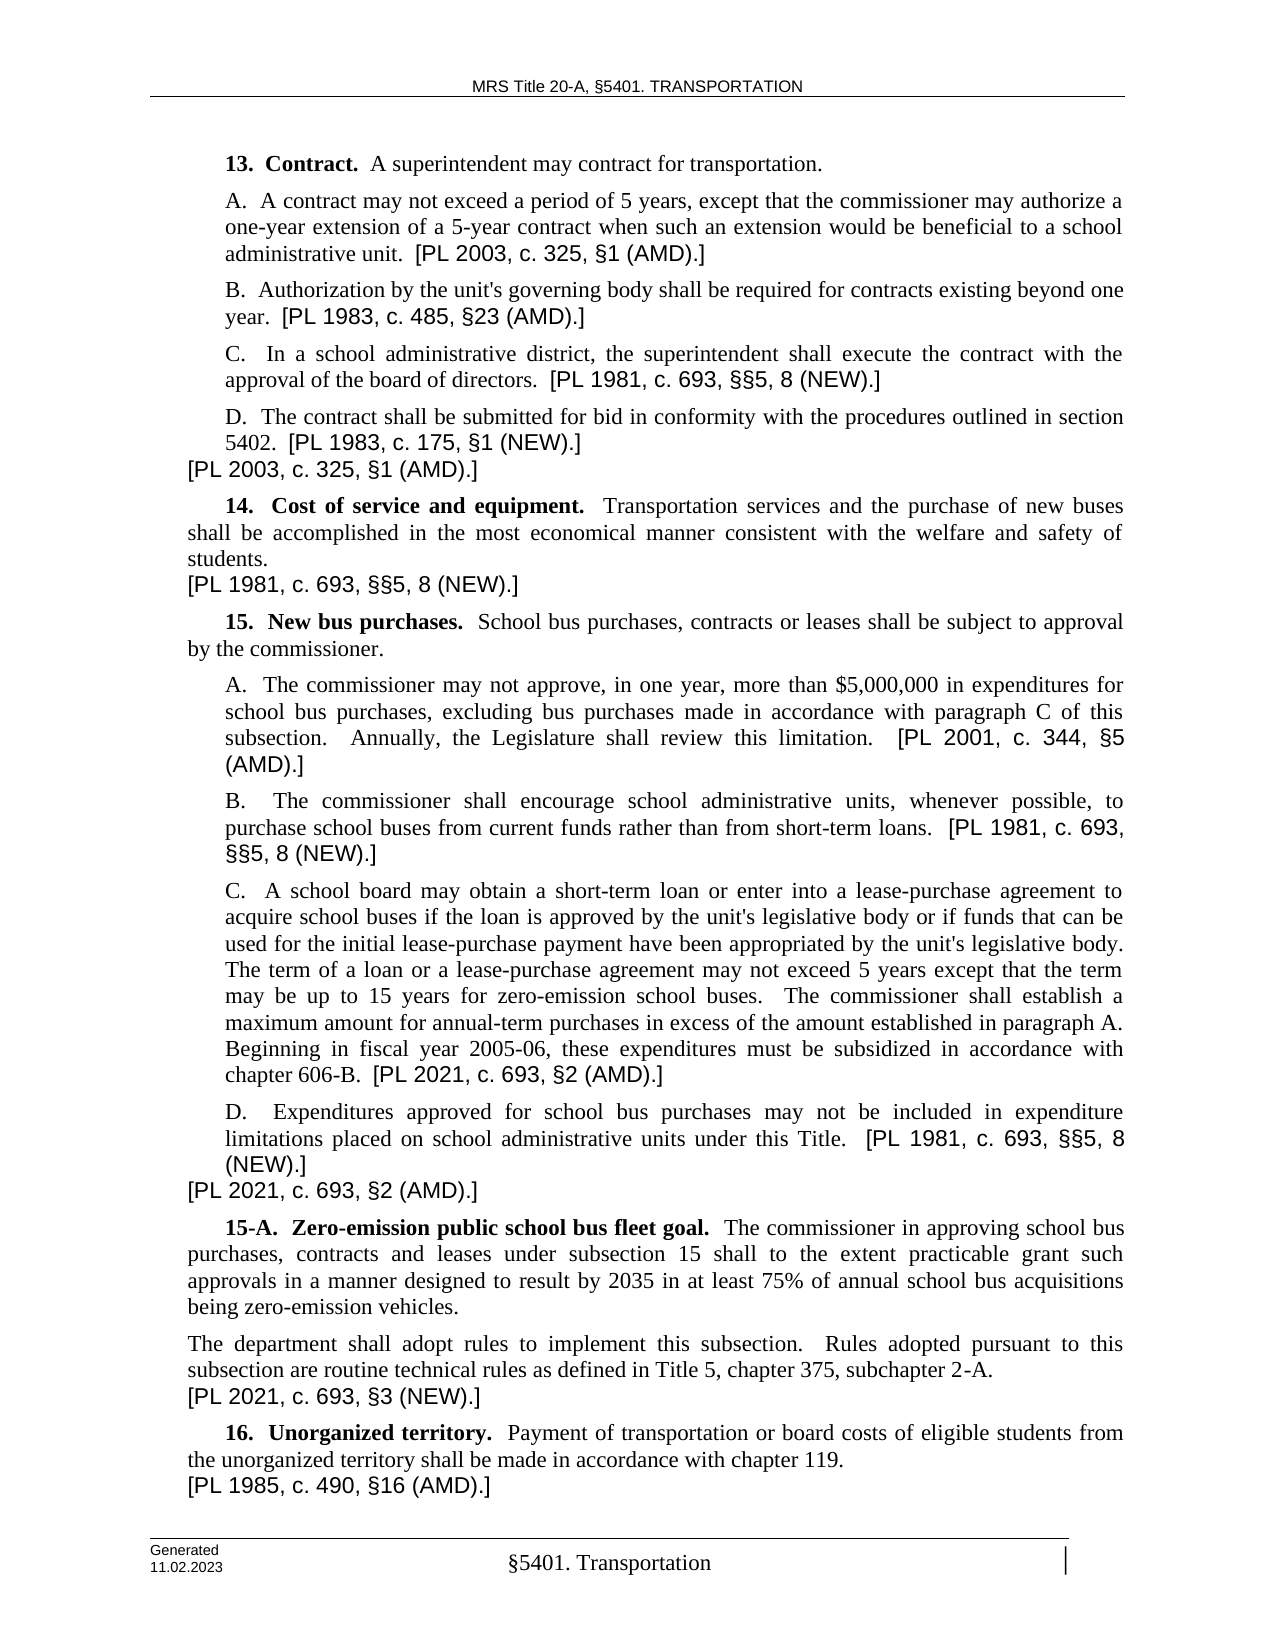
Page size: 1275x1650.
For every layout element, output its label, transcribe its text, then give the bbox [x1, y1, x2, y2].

text [PL 2021, c. 693, §3 (NEW).] [187, 1383, 1125, 1409]
text 16. Unorganized territory. Payment of transportation or board costs of eligible students from the unorganized territory shall be made in accordance with chapter 119. [187, 1419, 1125, 1472]
text 15-A. Zero-emission public school bus fleet goal. The commissioner in approving school bus purchases, contracts and leases under subsection 15 shall to the extent practicable grant such approvals in a manner designed to result by 2035 in at least 75% of annual school bus acquisitions being zero-emission vehicles. [187, 1214, 1125, 1319]
text [PL 1981, c. 693, §§5, 8 (NEW).] [187, 571, 1125, 598]
text D. Expenditures approved for school bus purchases may not be included in expenditure limitations placed on school administrative units under this Title. [PL 1981, c. 693, §§5, 8 (NEW).] [225, 1098, 1125, 1177]
text 14. Cost of service and equipment. Transportation services and the purchase of new buses shall be accomplished in the most economical manner consistent with the welfare and safety of students. [187, 492, 1125, 571]
text C. A school board may obtain a short-term loan or enter into a lease-purchase agreement to acquire school buses if the loan is approved by the unit's legislative body or if funds that can be used for the initial lease-purchase payment have been appropriated by the unit's legislative body. The term of a loan or a lease-purchase agreement may not exceed 5 years except that the term may be up to 15 years for zero-emission school buses. The commissioner shall establish a maximum amount for annual-term purchases in excess of the amount established in paragraph A. Beginning in fiscal year 2005-06, these expenditures must be subsidized in accordance with chapter 606‑B. [PL 2021, c. 693, §2 (AMD).] [225, 877, 1125, 1088]
text The department shall adopt rules to implement this subsection. Rules adopted pursuant to this subsection are routine technical rules as defined in Title 5, chapter 375, subchapter 2‑A. [187, 1330, 1125, 1383]
text [PL 2021, c. 693, §2 (AMD).] [187, 1177, 1125, 1204]
text B. The commissioner shall encourage school administrative units, whenever possible, to purchase school buses from current funds rather than from short-term loans. [PL 1981, c. 693, §§5, 8 (NEW).] [225, 787, 1125, 866]
text D. The contract shall be submitted for bid in conformity with the procedures outlined in section 5402. [PL 1983, c. 175, §1 (NEW).] [225, 403, 1125, 456]
text B. Authorization by the unit's governing body shall be required for contracts existing beyond one year. [PL 1983, c. 485, §23 (AMD).] [225, 276, 1125, 329]
text 15. New bus purchases. School bus purchases, contracts or leases shall be subject to approval by the commissioner. [187, 608, 1125, 661]
text 13. Contract. A superintendent may contract for transportation. [187, 150, 1125, 176]
text [PL 2003, c. 325, §1 (AMD).] [187, 456, 1125, 482]
text [PL 1985, c. 490, §16 (AMD).] [187, 1472, 1125, 1498]
text A. The commissioner may not approve, in one year, more than $5,000,000 in expenditures for school bus purchases, excluding bus purchases made in accordance with paragraph C of this subsection. Annually, the Legislature shall review this limitation. [PL 2001, c. 344, §5 (AMD).] [225, 671, 1125, 777]
text C. In a school administrative district, the superintendent shall execute the contract with the approval of the board of directors. [PL 1981, c. 693, §§5, 8 (NEW).] [225, 339, 1125, 392]
text A. A contract may not exceed a period of 5 years, except that the commissioner may authorize a one-year extension of a 5-year contract when such an extension would be beneficial to a school administrative unit. [PL 2003, c. 325, §1 (AMD).] [225, 187, 1125, 266]
